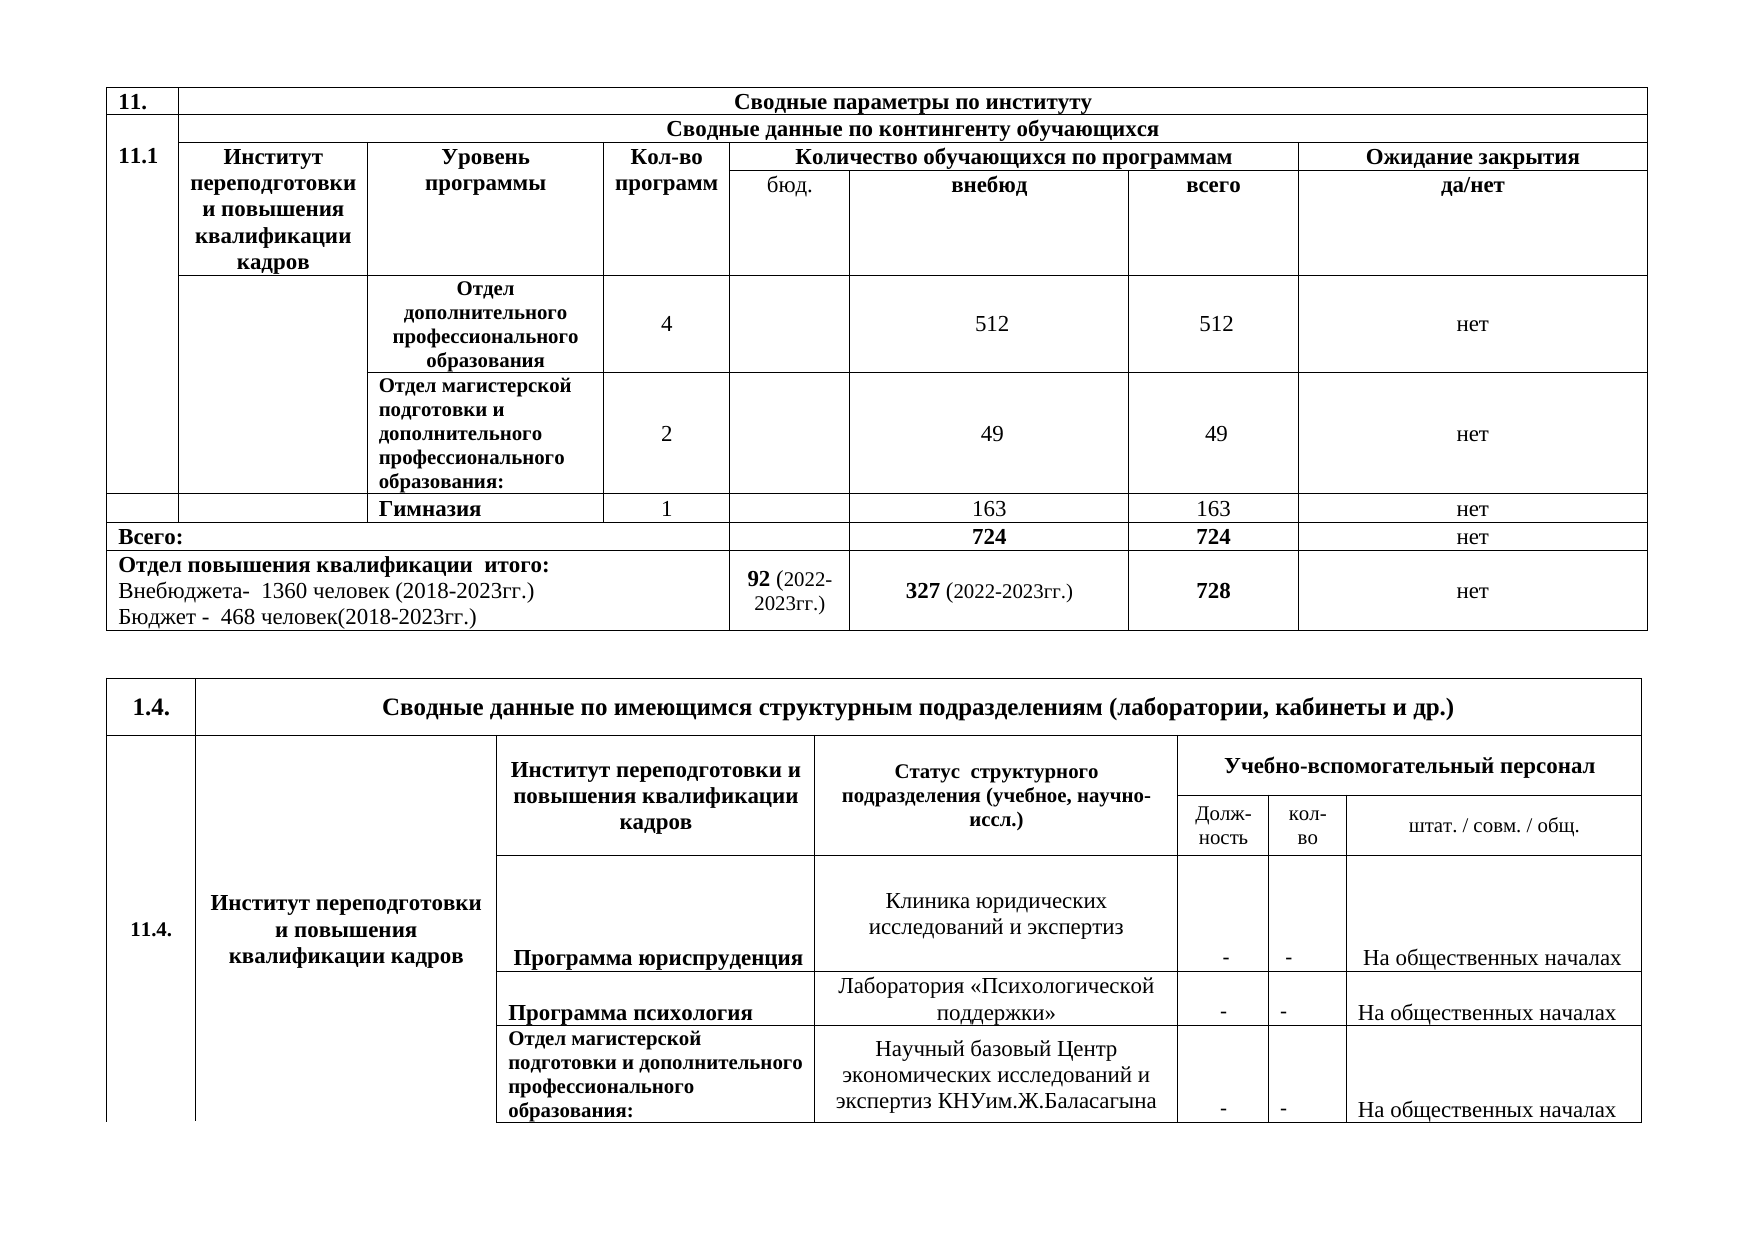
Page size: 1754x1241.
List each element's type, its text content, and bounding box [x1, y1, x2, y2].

table_cell Институт переподготовки и повышения квалификации кадров [497, 736, 814, 854]
table_cell бюд. [730, 171, 849, 274]
table_cell [730, 276, 849, 372]
table_cell 163 [850, 494, 1128, 522]
table_cell Программа психология [497, 972, 814, 1025]
table_cell Гимназия [368, 494, 603, 522]
table_cell 1 [604, 494, 729, 522]
table_cell 49 [850, 373, 1128, 493]
table_cell Отдел повышения квалификации итого: Внебюджета- 1360 человек (2018-2023гг.) Бюджет - 468 человек(2018-2023гг.) [107, 551, 729, 630]
table_cell нет [1299, 494, 1647, 522]
table_cell 724 [1129, 523, 1298, 550]
table_cell Лаборатория «Психологической поддержки» [815, 972, 1177, 1025]
table_cell нет [1299, 276, 1647, 372]
table_cell 327 (2022-2023гг.) [850, 551, 1128, 630]
table_cell 4 [604, 276, 729, 372]
table_cell Всего: [107, 523, 729, 550]
table_cell - [1178, 856, 1268, 971]
table_cell [730, 523, 849, 550]
table_cell 11.4. [107, 736, 195, 1122]
table_cell нет [1299, 551, 1647, 630]
table_cell Программа юриспруденция [497, 856, 814, 971]
table_cell 512 [850, 276, 1128, 372]
table_cell Долж-ность [1178, 796, 1268, 854]
table_cell Ожидание закрытия [1299, 143, 1647, 170]
table_cell Клиника юридических исследований и экспертиз [815, 856, 1177, 971]
table_cell На общественных началах [1347, 856, 1641, 971]
table_cell Количество обучающихся по программам [730, 143, 1298, 170]
table_cell - [1178, 972, 1268, 1025]
table_header Сводные параметры по институту [179, 88, 1647, 114]
table_cell 11.1 [107, 115, 178, 493]
table_header 11. [107, 88, 178, 114]
table_cell Отдел магистерской подготовки и дополнительного профессионального образования: [368, 373, 603, 493]
table_cell кол-во [1269, 796, 1346, 854]
table_cell 512 [1129, 276, 1298, 372]
table_cell Статус структурного подразделения (учебное, научно-иссл.) [815, 736, 1177, 854]
table_cell Отдел дополнительного профессионального образования [368, 276, 603, 372]
table_cell [730, 494, 849, 522]
table_cell На общественных началах [1347, 972, 1641, 1025]
table_cell - [1269, 972, 1346, 1025]
table_cell всего [1129, 171, 1298, 274]
table_cell Сводные данные по контингенту обучающихся [179, 115, 1647, 142]
table_cell - [1269, 856, 1346, 971]
table_cell 2 [604, 373, 729, 493]
table_cell Учебно-вспомогательный персонал [1178, 736, 1641, 794]
table_cell да/нет [1299, 171, 1647, 274]
table_cell - [1178, 1026, 1268, 1122]
table_cell штат. / совм. / общ. [1347, 796, 1641, 854]
table_cell 49 [1129, 373, 1298, 493]
table_cell На общественных началах [1347, 1026, 1641, 1122]
table_cell Научный базовый Центр экономических исследований и экспертиз КНУим.Ж.Баласагына [815, 1026, 1177, 1122]
table_cell Уровень программы [368, 143, 603, 274]
table_cell Отдел магистерской подготовки и дополнительного профессионального образования: [497, 1026, 814, 1122]
table_cell [179, 276, 367, 493]
table_header 1.4. [107, 679, 195, 735]
table_cell нет [1299, 523, 1647, 550]
table_cell [107, 494, 178, 522]
table_cell 163 [1129, 494, 1298, 522]
table_cell 724 [850, 523, 1128, 550]
table_cell [179, 494, 367, 522]
table_header Сводные данные по имеющимся структурным подразделениям (лаборатории, кабинеты и др.) [196, 679, 1641, 735]
table_cell 92 (2022-2023гг.) [730, 551, 849, 630]
table_cell 728 [1129, 551, 1298, 630]
table_cell [730, 373, 849, 493]
table_cell Кол-во программ [604, 143, 729, 274]
table_cell внебюд [850, 171, 1128, 274]
table_cell Институт переподготовки и повышения квалификации кадров [195, 736, 496, 1122]
table_cell - [1269, 1026, 1346, 1122]
table_cell Институт переподготовки и повышения квалификации кадров [179, 143, 367, 274]
table_cell нет [1299, 373, 1647, 493]
